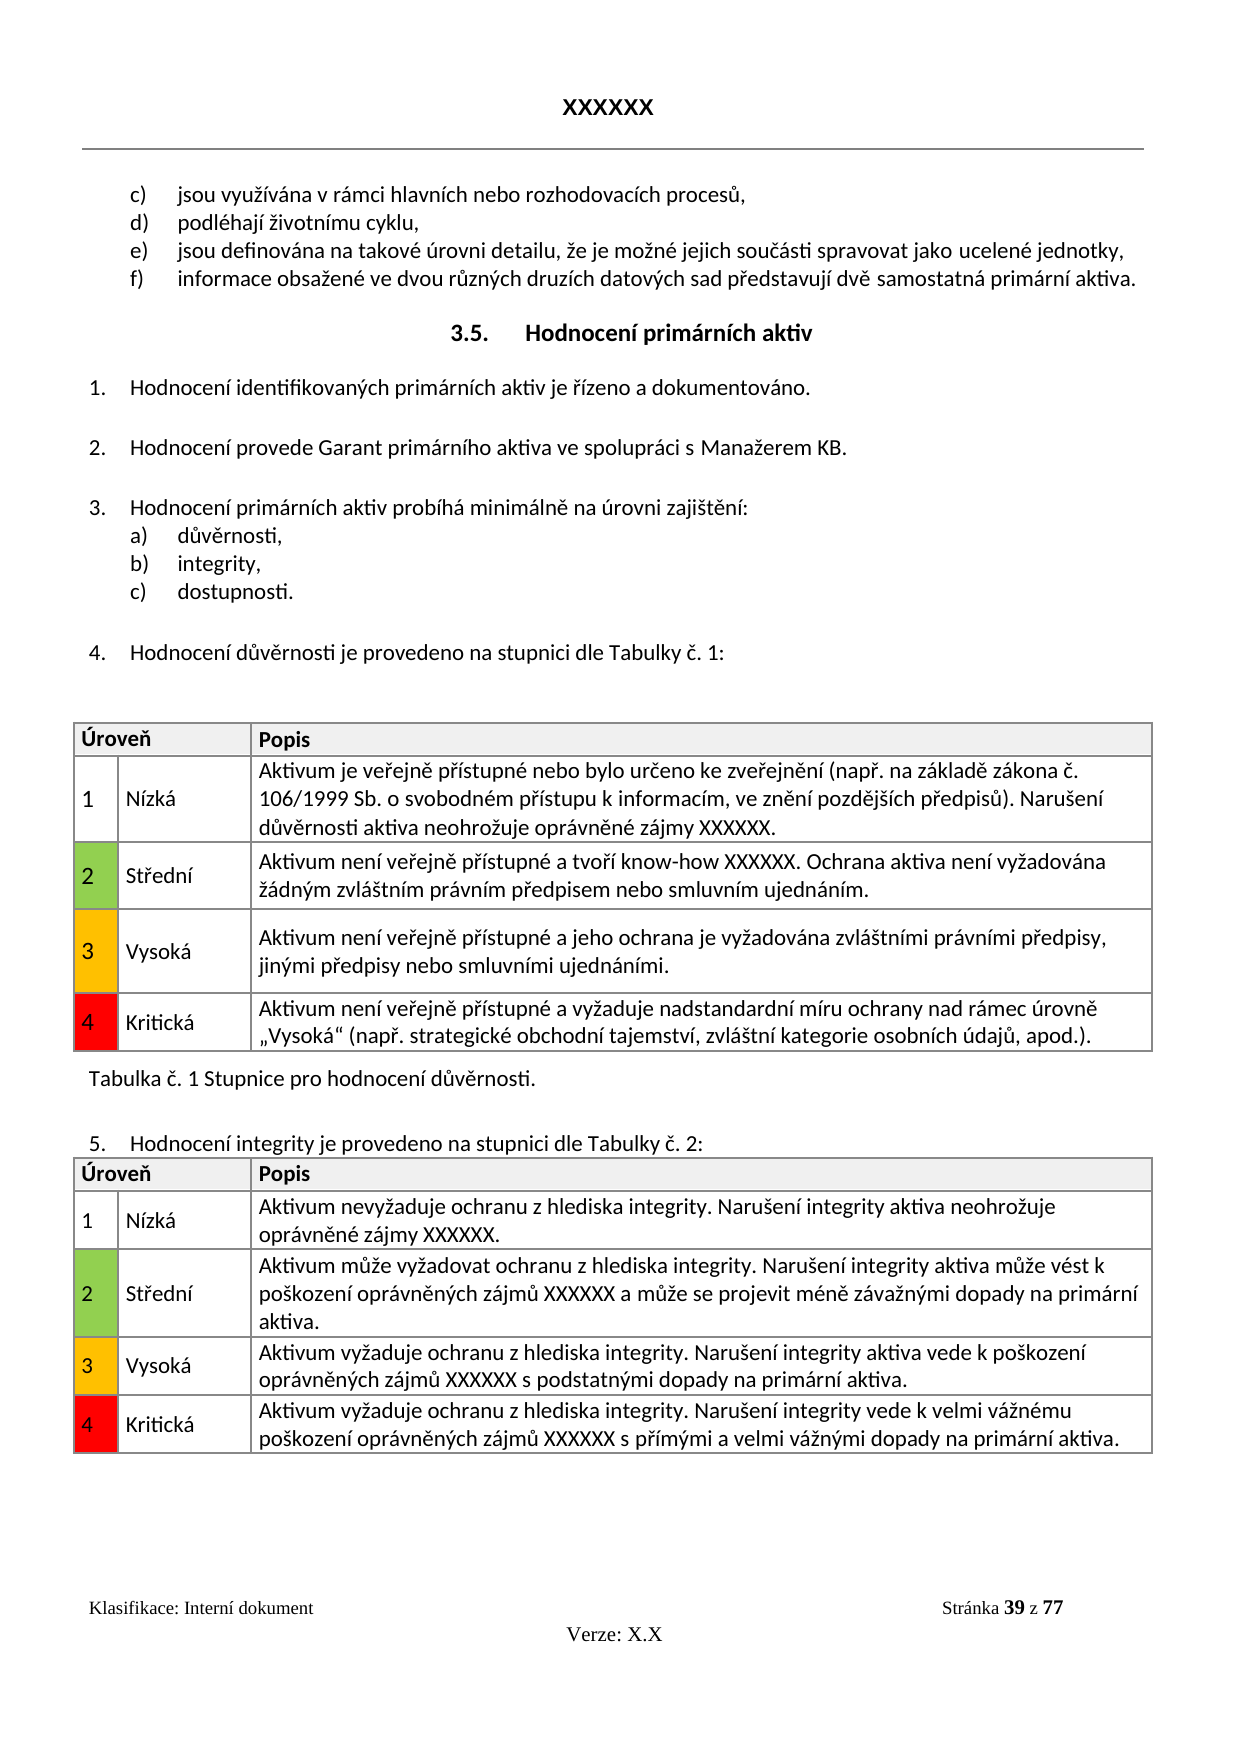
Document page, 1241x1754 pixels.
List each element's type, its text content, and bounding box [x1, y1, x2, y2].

list jsou definována na takové úrovni detailu, že je možné jejich součásti spravovat jako ucelené jednotky, [130, 236, 1137, 264]
table_cell Aktivum není veřejně přístupné a tvoří know-how XXXXXX. Ochrana aktiva není vyžadována žádným zvláštním právním předpisem nebo smluvním ujednáním. [252, 843, 1151, 908]
table_header Úroveň [75, 724, 250, 754]
table_header Úroveň [75, 1159, 250, 1189]
table_cell 2 [75, 843, 117, 908]
table_cell Aktivum může vyžadovat ochranu z hlediska integrity. Narušení integrity aktiva může vést k poškození oprávněných zájmů XXXXXX a může se projevit méně závažnými dopady na primární aktiva. [252, 1250, 1151, 1336]
table_header Popis [252, 1159, 1151, 1189]
table_cell Kritická [119, 1396, 250, 1452]
table_cell Aktivum nevyžaduje ochranu z hlediska integrity. Narušení integrity aktiva neohrožuje oprávněné zájmy XXXXXX. [252, 1192, 1151, 1248]
table_cell Nízká [119, 757, 250, 841]
table_cell 1 [75, 1192, 117, 1248]
subtitle Hodnocení primárních aktiv [126, 317, 1137, 348]
table_cell Aktivum vyžaduje ochranu z hlediska integrity. Narušení integrity vede k velmi vážnému poškození oprávněných zájmů XXXXXX s přímými a velmi vážnými dopady na primární aktiva. [252, 1396, 1151, 1452]
table_cell 4 [75, 994, 117, 1050]
table_cell Vysoká [119, 910, 250, 992]
list Hodnocení identifikovaných primárních aktiv je řízeno a dokumentováno. [89, 373, 1137, 401]
list integrity, [130, 549, 1137, 577]
list dostupnosti. [130, 577, 1137, 605]
list důvěrnosti, [130, 521, 1137, 549]
list Hodnocení integrity je provedeno na stupnici dle Tabulky č. 2: [89, 1129, 1137, 1157]
table_cell Aktivum je veřejně přístupné nebo bylo určeno ke zveřejnění (např. na základě zákona č. 106/1999 Sb. o svobodném přístupu k informacím, ve znění pozdějších předpisů). Narušení důvěrnosti aktiva neohrožuje oprávněné zájmy XXXXXX. [252, 757, 1151, 841]
table_header Popis [252, 724, 1151, 754]
table_cell 4 [75, 1396, 117, 1452]
list Hodnocení primárních aktiv probíhá minimálně na úrovni zajištění: [89, 493, 1137, 521]
table_cell Kritická [119, 994, 250, 1050]
text Tabulka č. 1 Stupnice pro hodnocení důvěrnosti. [89, 1064, 1066, 1092]
table_cell Aktivum není veřejně přístupné a jeho ochrana je vyžadována zvláštními právními předpisy, jinými předpisy nebo smluvními ujednáními. [252, 910, 1151, 992]
table_cell 3 [75, 1338, 117, 1394]
table_cell Aktivum vyžaduje ochranu z hlediska integrity. Narušení integrity aktiva vede k poškození oprávněných zájmů XXXXXX s podstatnými dopady na primární aktiva. [252, 1338, 1151, 1394]
list podléhají životnímu cyklu, [130, 208, 1137, 236]
list informace obsažené ve dvou různých druzích datových sad představují dvě samostatná primární aktiva. [130, 264, 1137, 292]
list Hodnocení provede Garant primárního aktiva ve spolupráci s Manažerem KB. [89, 433, 1137, 461]
table_cell Střední [119, 1250, 250, 1336]
list jsou využívána v rámci hlavních nebo rozhodovacích procesů, [130, 180, 1137, 208]
table_cell 1 [75, 757, 117, 841]
list Hodnocení důvěrnosti je provedeno na stupnici dle Tabulky č. 1: [89, 638, 1137, 666]
table_cell Střední [119, 843, 250, 908]
table_cell 2 [75, 1250, 117, 1336]
table_cell Vysoká [119, 1338, 250, 1394]
table_cell Nízká [119, 1192, 250, 1248]
table_cell 3 [75, 910, 117, 992]
table_cell Aktivum není veřejně přístupné a vyžaduje nadstandardní míru ochrany nad rámec úrovně „Vysoká“ (např. strategické obchodní tajemství, zvláštní kategorie osobních údajů, apod.). [252, 994, 1151, 1050]
